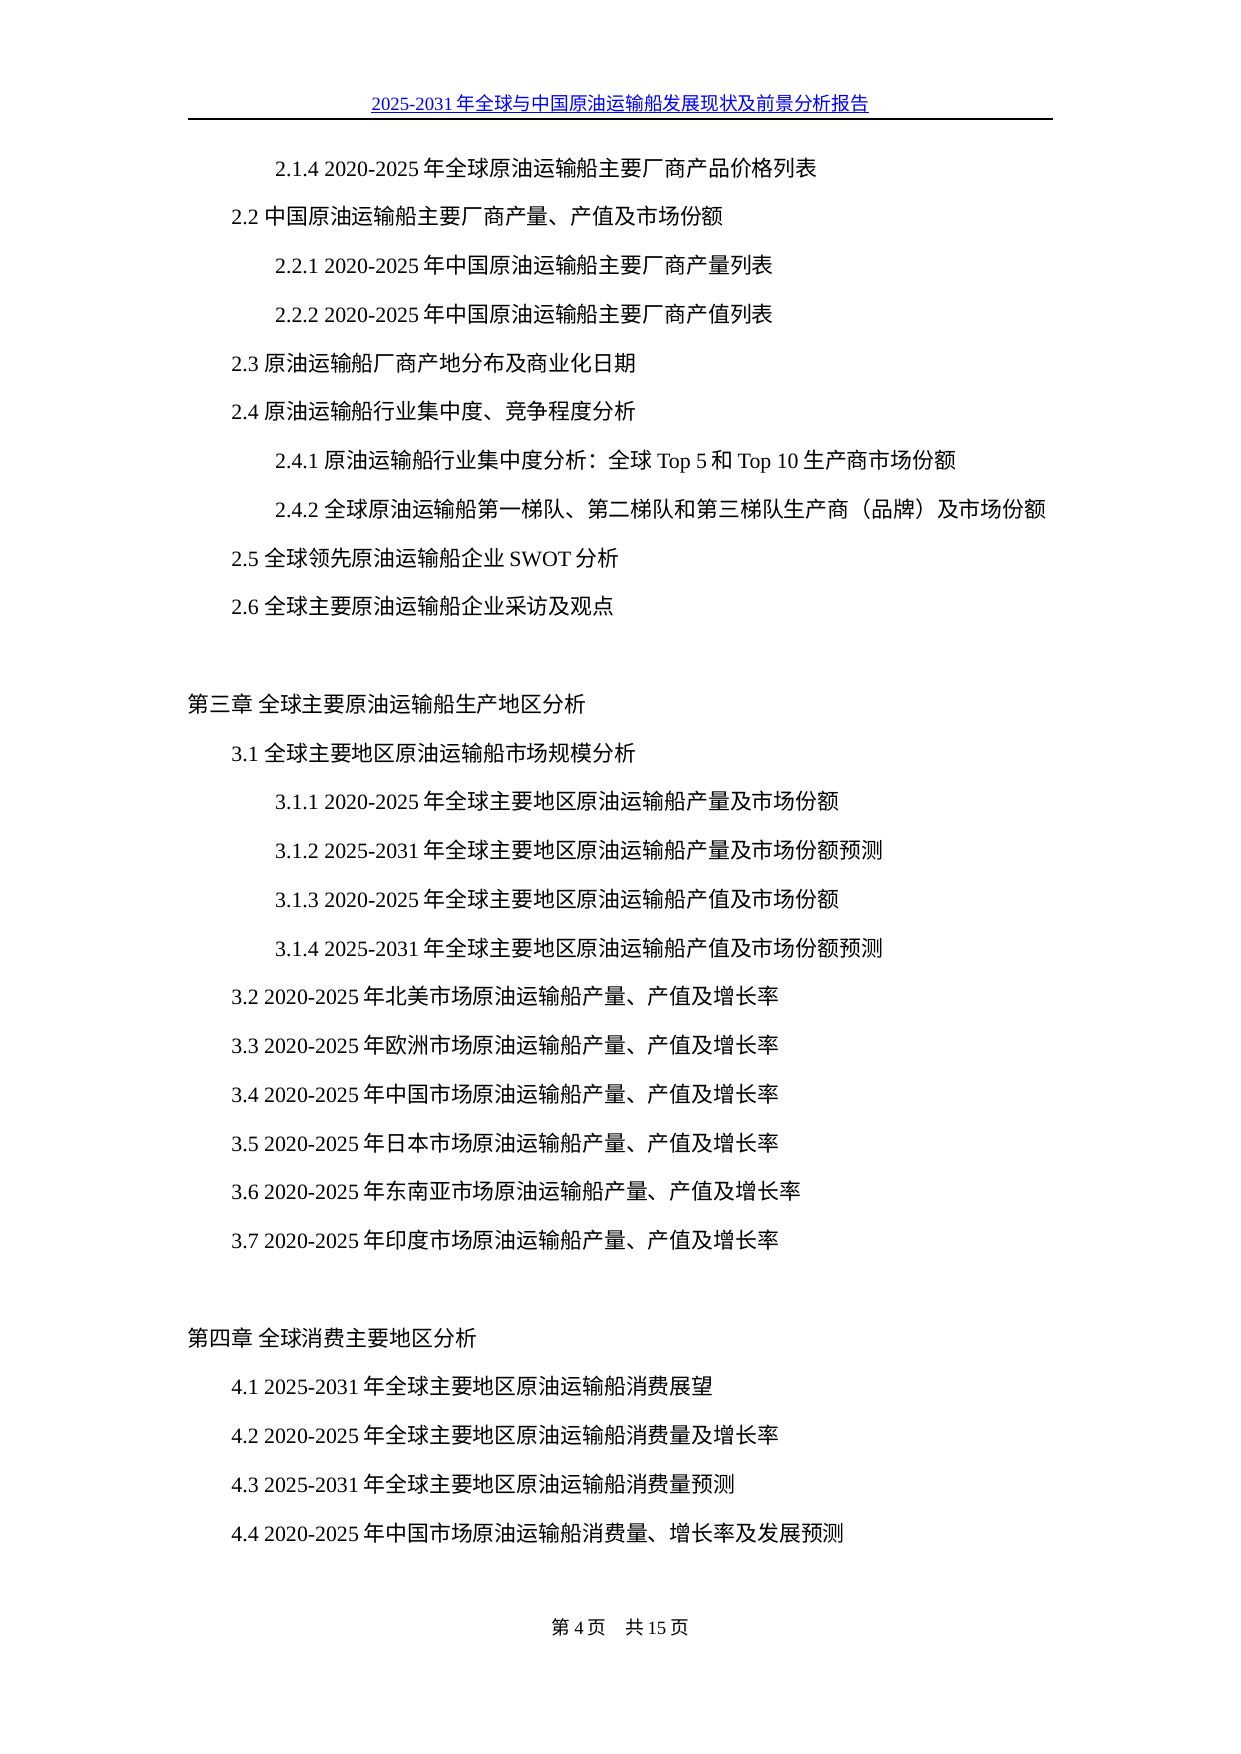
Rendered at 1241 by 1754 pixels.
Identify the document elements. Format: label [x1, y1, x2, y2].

text [187, 150, 1053, 1548]
